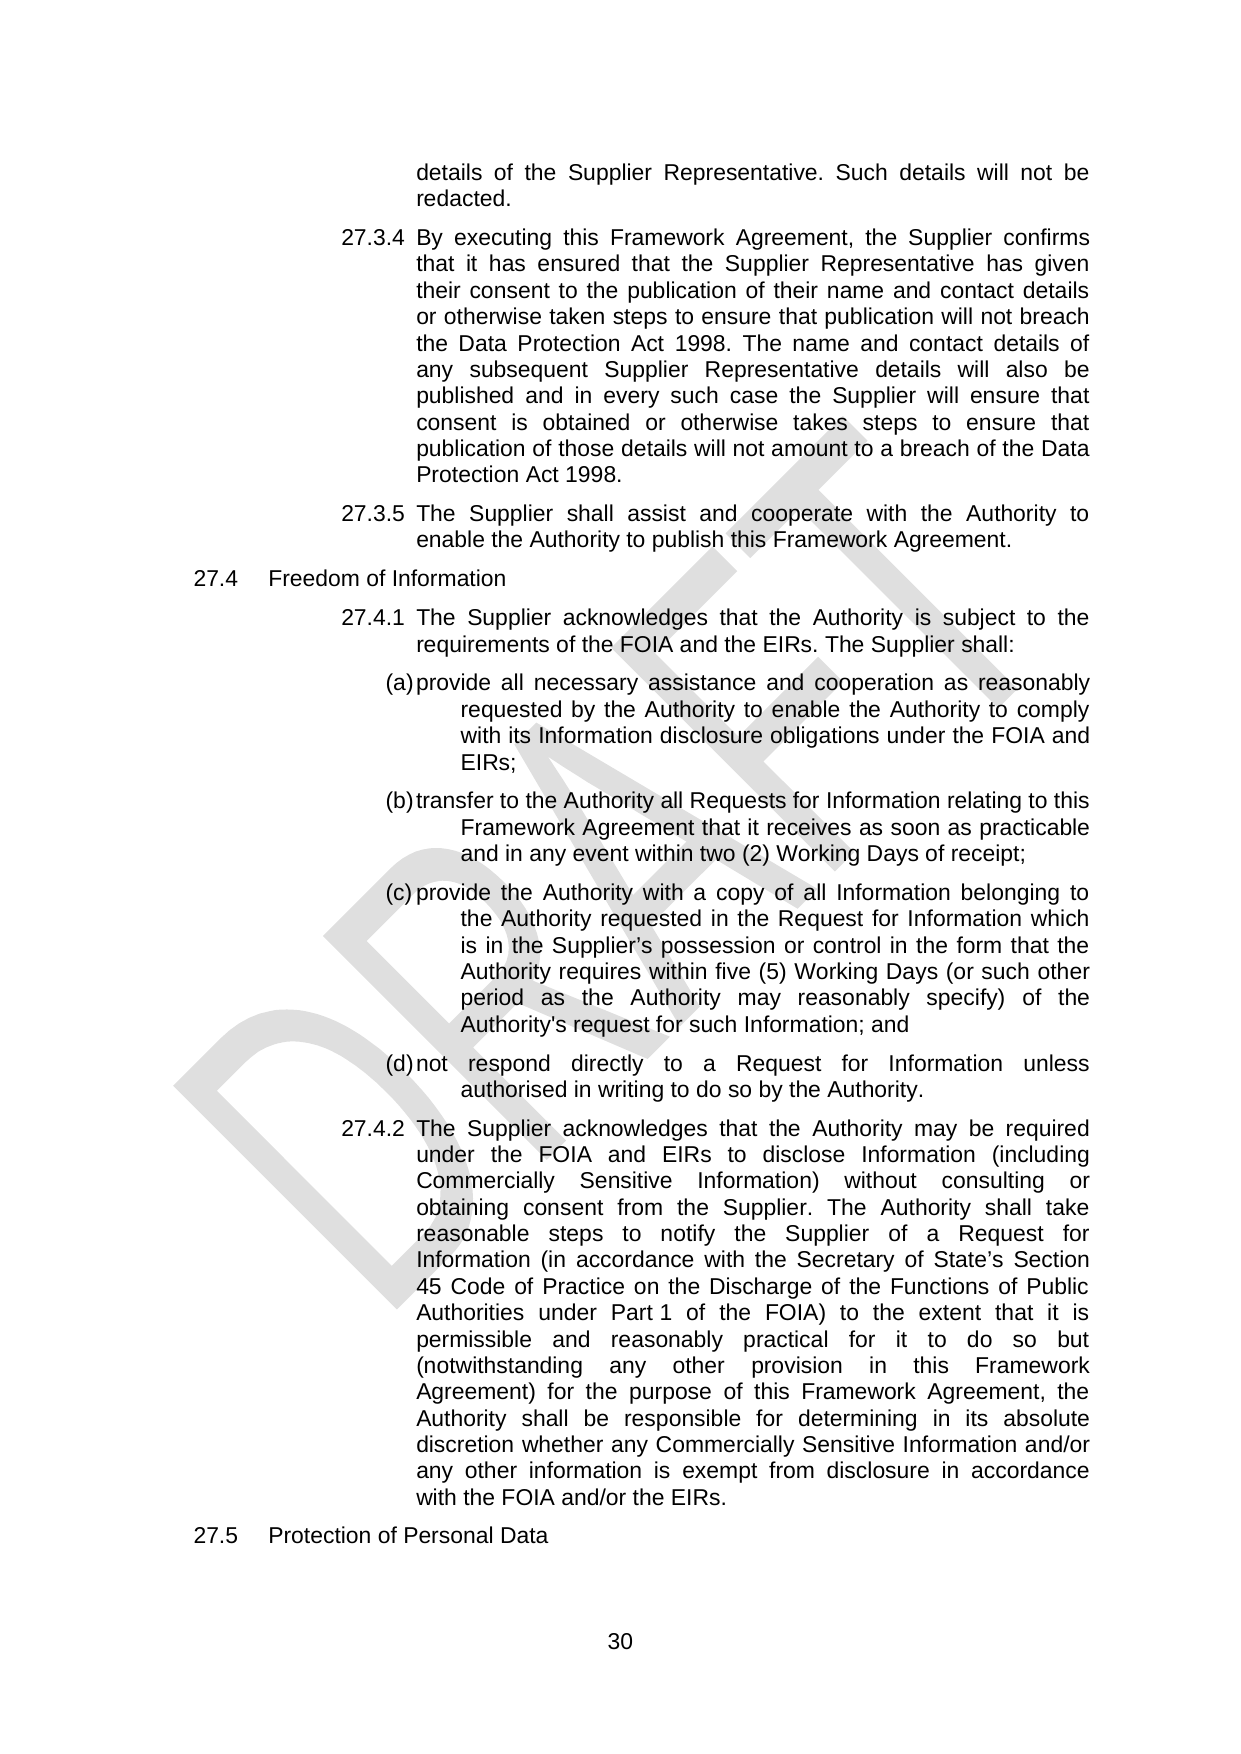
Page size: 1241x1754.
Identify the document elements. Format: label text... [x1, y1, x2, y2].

text The Supplier acknowledges that the Authority may be required under the FOIA and EIRs to disclose Information (including Commercially Sensitive Information) without consulting or obtaining consent from the Supplier. The Authority shall take reasonable steps to notify the Supplier of a Request for Information (in accordance with the Secretary of State’s Section 45 Code of Practice on the Discharge of the Functions of Public Authorities under Part 1 of the FOIA) to the extent that it is permissible and reasonably practical for it to do so but (notwithstanding any other provision in this Framework Agreement) for the purpose of this Framework Agreement, the Authority shall be responsible for determining in its absolute discretion whether any Commercially Sensitive Information and/or any other information is exempt from disclosure in accordance with the FOIA and/or the EIRs. [341, 1115, 1090, 1510]
text transfer to the Authority all Requests for Information relating to this Framework Agreement that it receives as soon as practicable and in any event within two (2) Working Days of receipt; [385, 787, 1090, 866]
text The Supplier shall assist and cooperate with the Authority to enable the Authority to publish this Framework Agreement. [341, 500, 1090, 553]
text provide all necessary assistance and cooperation as reasonably requested by the Authority to enable the Authority to comply with its Information disclosure obligations under the FOIA and EIRs; [385, 669, 1090, 775]
text By executing this Framework Agreement, the Supplier confirms that it has ensured that the Supplier Representative has given their consent to the publication of their name and contact details or otherwise taken steps to ensure that publication will not breach the Data Protection Act 1998. The name and contact details of any subsequent Supplier Representative details will also be published and in every such case the Supplier will ensure that consent is obtained or otherwise takes steps to ensure that publication of those details will not amount to a breach of the Data Protection Act 1998. [341, 224, 1090, 488]
text not respond directly to a Request for Information unless authorised in writing to do so by the Authority. [385, 1049, 1090, 1102]
subtitle Freedom of Information [193, 565, 1090, 592]
text provide the Authority with a copy of all Information belonging to the Authority requested in the Request for Information which is in the Supplier’s possession or control in the form that the Authority requires within five (5) Working Days (or such other period as the Authority may reasonably specify) of the Authority's request for such Information; and [385, 879, 1090, 1037]
text The Supplier acknowledges that the Authority is subject to the requirements of the FOIA and the EIRs. The Supplier shall: [341, 604, 1090, 657]
subtitle Protection of Personal Data [193, 1522, 1090, 1549]
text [341, 159, 1090, 212]
